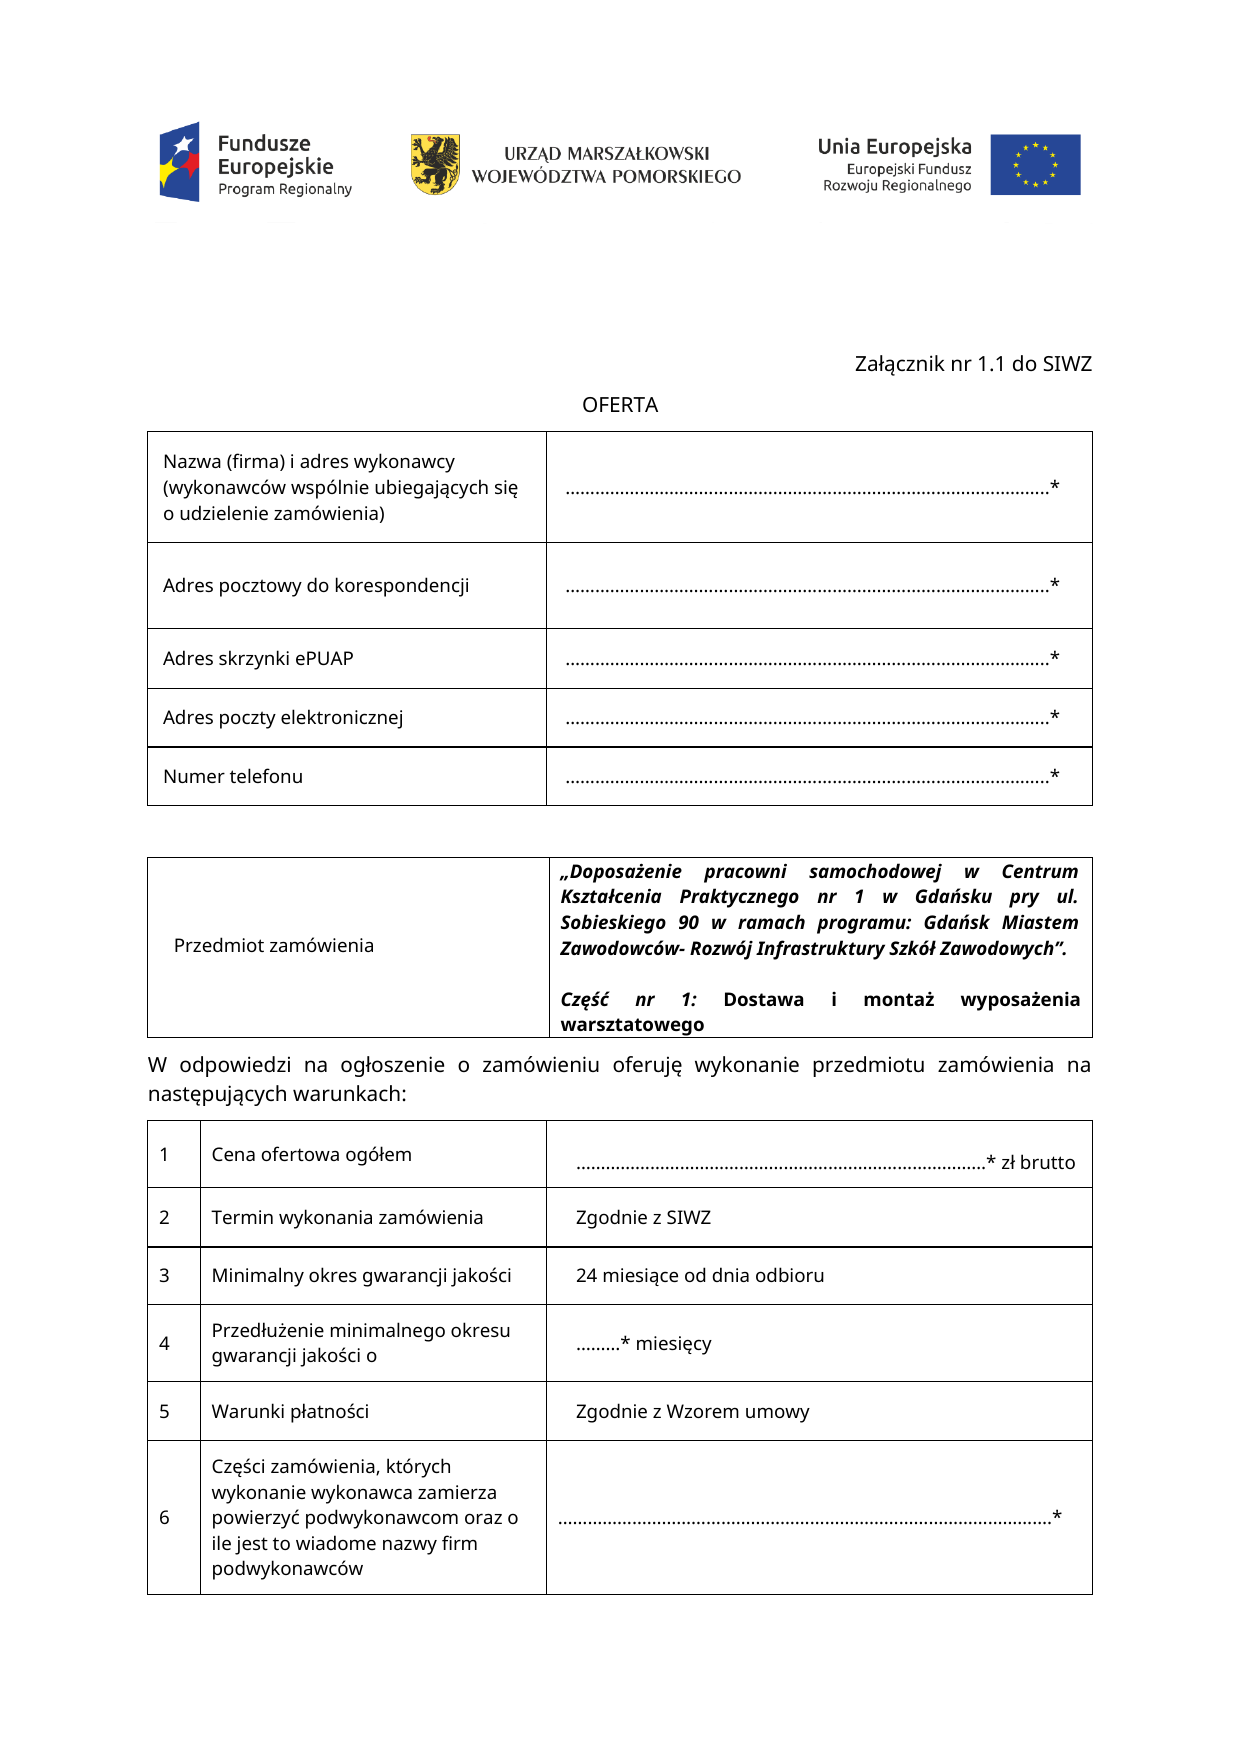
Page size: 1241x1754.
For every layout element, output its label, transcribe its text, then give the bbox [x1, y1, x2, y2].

table_header Nazwa (firma) i adres wykonawcy (wykonawców wspólnie ubiegających się o udzielenie zamówienia) [148, 432, 546, 542]
table_cell ………* miesięcy [547, 1305, 1092, 1381]
table_header „Doposażenie pracowni samochodowej w Centrum Kształcenia Praktycznego nr 1 w Gdańsku pry ul. Sobieskiego 90 w ramach programu: Gdańsk Miastem Zawodowców- Rozwój Infrastruktury Szkół Zawodowych”. Część nr 1: Dostawa i montaż wyposażenia warsztatowego [550, 858, 1092, 1037]
table_cell Zgodnie z SIWZ [547, 1188, 1092, 1246]
table_header 1 [148, 1121, 200, 1187]
table_cell ……………………………………………………………………………………..* [547, 689, 1092, 746]
table_cell ……………………………………………………………………………………….* [547, 1441, 1092, 1594]
table_cell Adres poczty elektronicznej [148, 689, 546, 746]
table_cell ……………………………………………………………………………………..* [547, 748, 1092, 805]
table_cell Minimalny okres gwarancji jakości [201, 1248, 546, 1303]
table_header ……………………………………………………………………………………..* [547, 432, 1092, 542]
table_cell Zgodnie z Wzorem umowy [547, 1382, 1092, 1440]
table_cell Adres pocztowy do korespondencji [148, 543, 546, 628]
picture [147, 121, 1093, 224]
text Załącznik nr 1.1 do SIWZ [148, 349, 1092, 378]
table_cell Numer telefonu [148, 748, 546, 805]
table_cell 5 [148, 1382, 200, 1440]
text W odpowiedzi na ogłoszenie o zamówieniu oferuję wykonanie przedmiotu zamówienia na następujących warunkach: [148, 1050, 1092, 1107]
table_header Przedmiot zamówienia [148, 858, 549, 1037]
table_cell Warunki płatności [201, 1382, 546, 1440]
table_cell Przedłużenie minimalnego okresu gwarancji jakości o [201, 1305, 546, 1381]
table_cell Termin wykonania zamówienia [201, 1188, 546, 1246]
table_cell Adres skrzynki ePUAP [148, 629, 546, 687]
table_header Cena ofertowa ogółem [201, 1121, 546, 1187]
table_header ………………………………………………..………………………* zł brutto [547, 1121, 1092, 1187]
table_cell Części zamówienia, których wykonanie wykonawca zamierza powierzyć podwykonawcom oraz o ile jest to wiadome nazwy firm podwykonawców [201, 1441, 546, 1594]
table_cell ……………………………………………………………………………………..* [547, 629, 1092, 687]
text OFERTA [148, 390, 1092, 419]
table_cell ……………………………………………………………………………………..* [547, 543, 1092, 628]
table_cell 24 miesiące od dnia odbioru [547, 1248, 1092, 1303]
table_cell 6 [148, 1441, 200, 1594]
table_cell 3 [148, 1248, 200, 1303]
table_cell 2 [148, 1188, 200, 1246]
table_cell 4 [148, 1305, 200, 1381]
